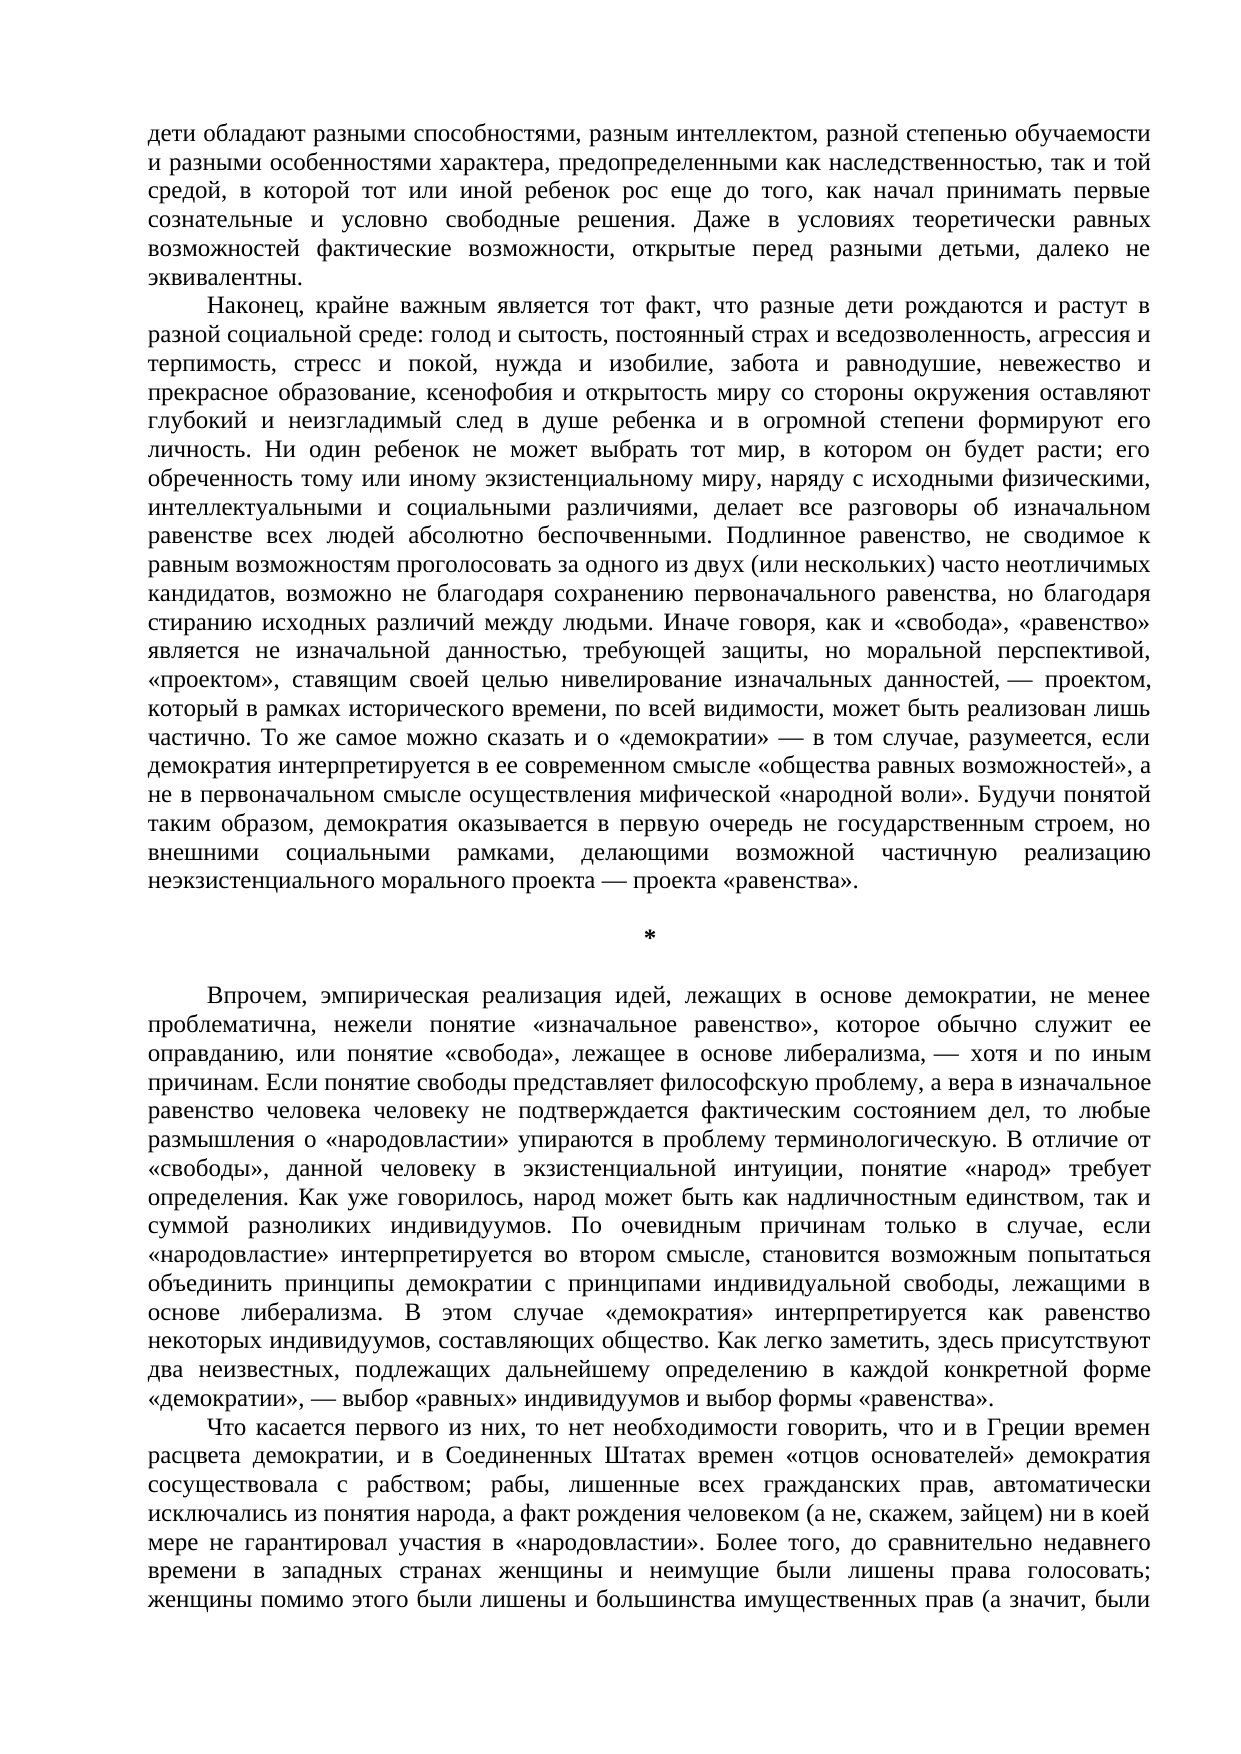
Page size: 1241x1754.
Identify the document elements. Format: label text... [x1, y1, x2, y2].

text Наконец, крайне важным является тот факт, что разные дети рождаются и растут в разной социальной среде: голод и сытость, постоянный страх и вседозволенность, агрессия и терпимость, стресс и покой, нужда и изобилие, забота и равнодушие, невежество и прекрасное образование, ксенофобия и открытость миру со стороны окружения оставляют глубокий и неизгладимый след в душе ребенка и в огромной степени формируют его личность. Ни один ребенок не может выбрать тот мир, в котором он будет расти; его обреченность тому или иному экзистенциальному миру, наряду с исходными физическими, интеллектуальными и социальными различиями, делает все разговоры об изначальном равенстве всех людей абсолютно беспочвенными. Подлинное равенство, не сводимое к равным возможностям проголосовать за одного из двух (или нескольких) часто неотличимых кандидатов, возможно не благодаря сохранению первоначального равенства, но благодаря стиранию исходных различий между людьми. Иначе говоря, как и «свобода», «равенство» является не изначальной данностью, требующей защиты, но моральной перспективой, «проектом», ставящим своей целью нивелирование изначальных данностей, — проектом, который в рамках исторического времени, по всей видимости, может быть реализован лишь частично. То же самое можно сказать и о «демократии» — в том случае, разумеется, если демократия интерпретируется в ее современном смысле «общества равных возможностей», а не в первоначальном смысле осуществления мифической «народной воли». Будучи понятой таким образом, демократия оказывается в первую очередь не государственным строем, но внешними социальными рамками, делающими возможной частичную реализацию неэкзистенциального морального проекта — проекта «равенства». [148, 291, 1152, 894]
text Впрочем, эмпирическая реализация идей, лежащих в основе демократии, не менее проблематична, нежели понятие «изначальное равенство», которое обычно служит ее оправданию, или понятие «свобода», лежащее в основе либерализма, — хотя и по иным причинам. Если понятие свободы представляет философскую проблему, а вера в изначальное равенство человека человеку не подтверждается фактическим состоянием дел, то любые размышления о «народовластии» упираются в проблему терминологическую. В отличие от «свободы», данной человеку в экзистенциальной интуиции, понятие «народ» требует определения. Как уже говорилось, народ может быть как надличностным единством, так и суммой разноликих индивидуумов. По очевидным причинам только в случае, если «народовластие» интерпретируется во втором смысле, становится возможным попытаться объединить принципы демократии с принципами индивидуальной свободы, лежащими в основе либерализма. В этом случае «демократия» интерпретируется как равенство некоторых индивидуумов, составляющих общество. Как легко заметить, здесь присутствуют два неизвестных, подлежащих дальнейшему определению в каждой конкретной форме «демократии», — выбор «равных» индивидуумов и выбор формы «равенства». [148, 981, 1152, 1412]
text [148, 118, 1152, 291]
subtitle * [148, 923, 1152, 952]
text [148, 1412, 1152, 1613]
